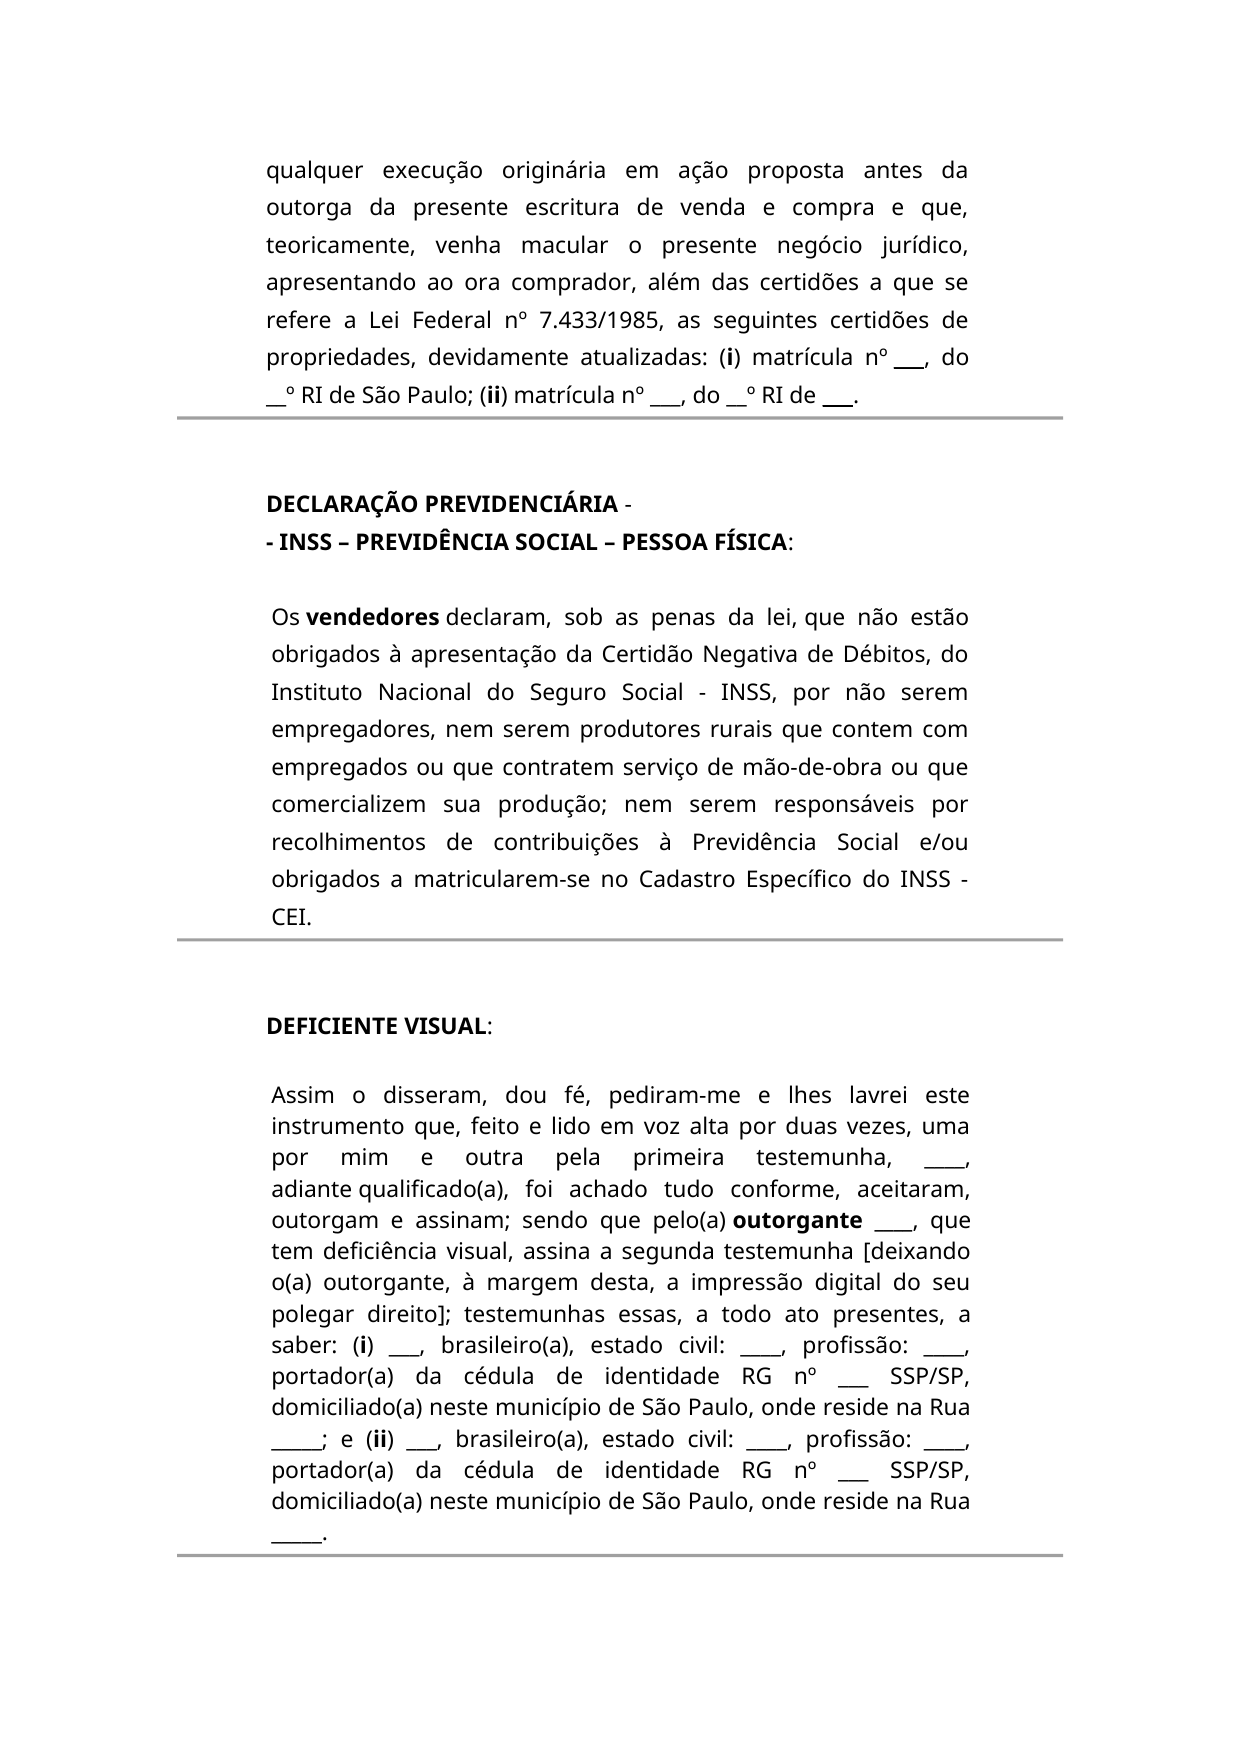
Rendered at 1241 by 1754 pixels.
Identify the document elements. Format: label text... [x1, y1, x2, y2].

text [266, 148, 969, 410]
text Assim o disseram, dou fé, pediram-me e lhes lavrei este instrumento que, feito e lido em voz alta por duas vezes, uma por mim e outra pela primeira testemunha, ____, adiante qualificado(a), foi achado tudo conforme, aceitaram, outorgam e assinam; sendo que pelo(a) outorgante ____, que tem deficiência visual, assina a segunda testemunha [deixando o(a) outorgante, à margem desta, a impressão digital do seu polegar direito]; testemunhas essas, a todo ato presentes, a saber: (i) ___, brasileiro(a), estado civil: ____, profissão: ____, portador(a) da cédula de identidade RG nº ___ SSP/SP, domiciliado(a) neste município de São Paulo, onde reside na Rua _____; e (ii) ___, brasileiro(a), estado civil: ____, profissão: ____, portador(a) da cédula de identidade RG nº ___ SSP/SP, domiciliado(a) neste município de São Paulo, onde reside na Rua _____. [271, 1079, 971, 1548]
text Os vendedores declaram, sob as penas da lei, que não estão obrigados à apresentação da Certidão Negativa de Débitos, do Instituto Nacional do Seguro Social - INSS, por não serem empregadores, nem serem produtores rurais que contem com empregados ou que contratem serviço de mão-de-obra ou que comercializem sua produção; nem serem responsáveis por recolhimentos de contribuições à Previdência Social e/ou obrigados a matricularem-se no Cadastro Específico do INSS - CEI. [271, 594, 969, 932]
text - INSS – PREVIDÊNCIA SOCIAL – PESSOA FÍSICA: [266, 519, 969, 557]
text DECLARAÇÃO PREVIDENCIÁRIA - [266, 482, 969, 519]
text DEFICIENTE VISUAL: [266, 1004, 1063, 1041]
